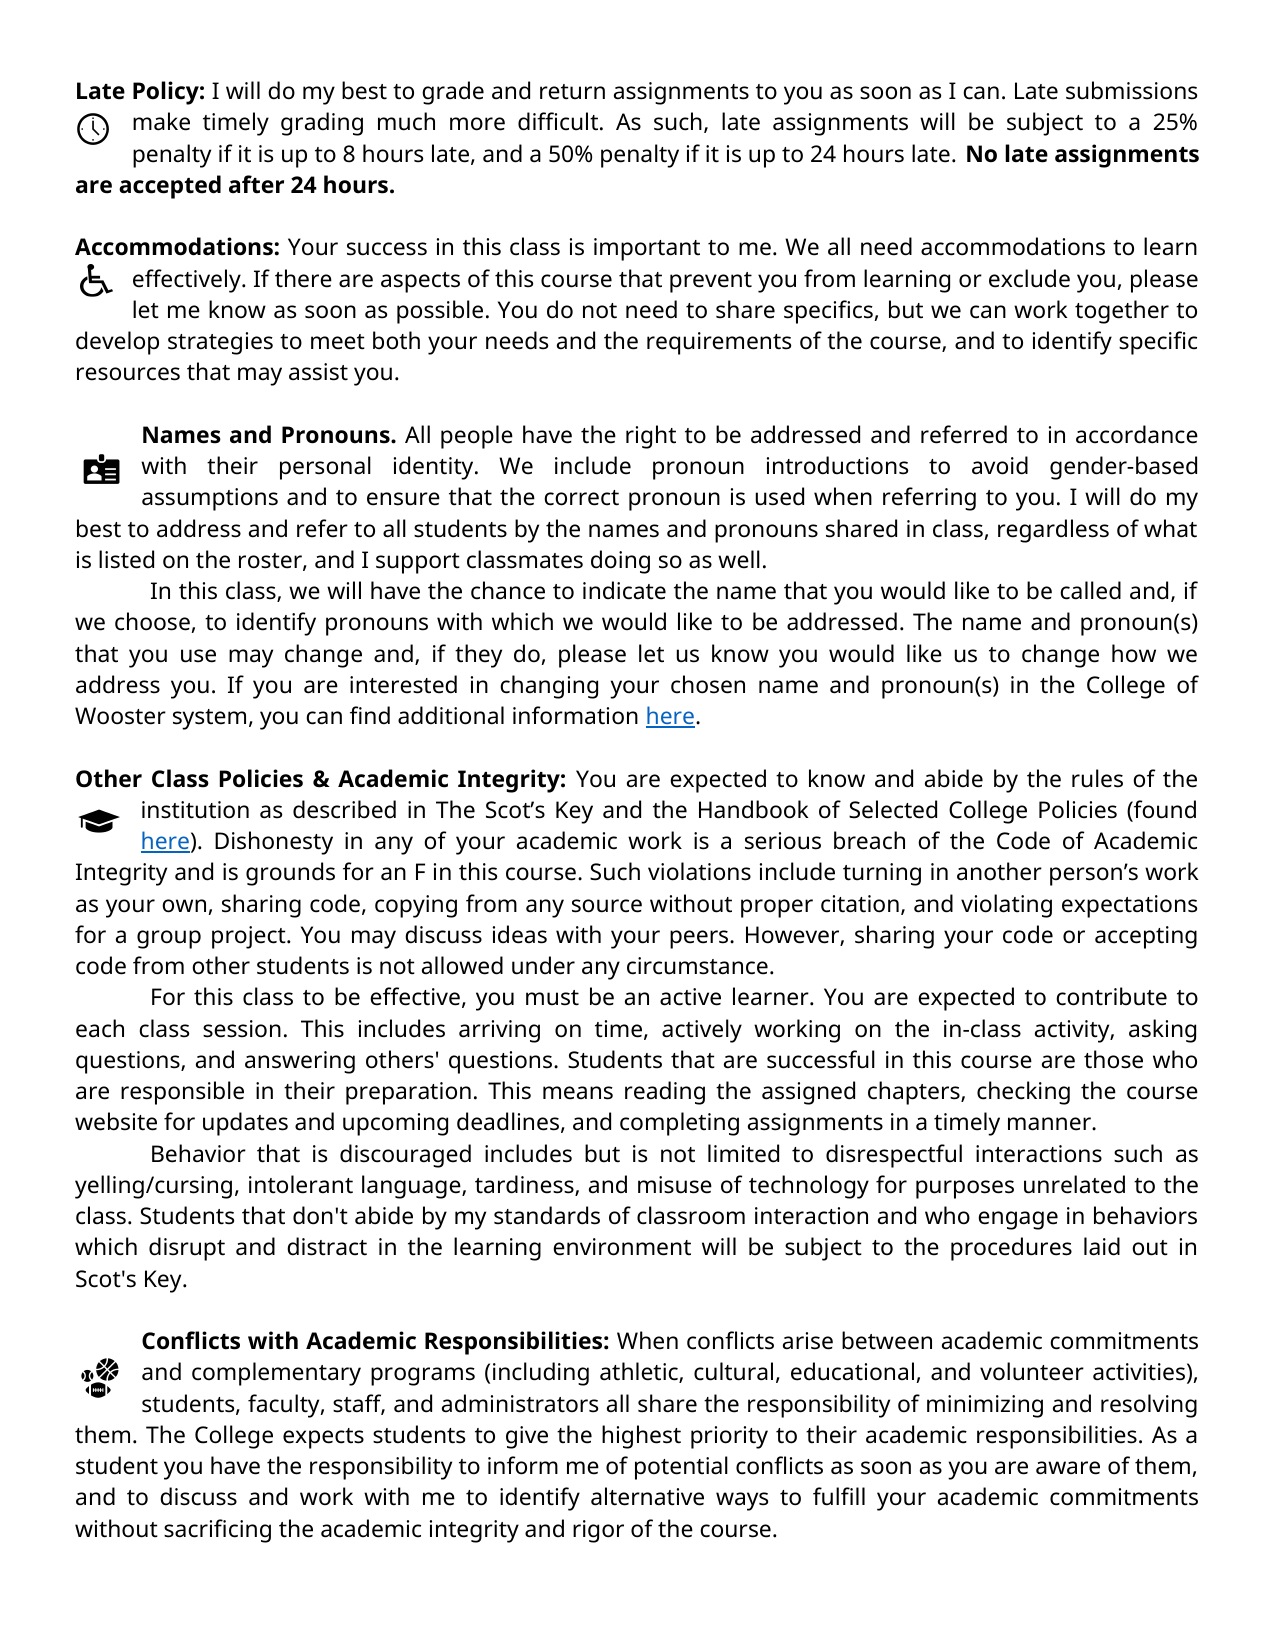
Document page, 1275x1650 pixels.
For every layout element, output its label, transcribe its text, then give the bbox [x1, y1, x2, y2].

text Names and Pronouns. All people have the right to be addressed and referred to in accordance with their personal identity. We include pronoun introductions to avoid gender-based assumptions and to ensure that the correct pronoun is used when referring to you. I will do my best to address and refer to all students by the names and pronouns shared in class, regardless of what is listed on the roster, and I support classmates doing so as well. [75, 419, 1200, 575]
picture [73, 109, 113, 149]
text For this class to be effective, you must be an active learner. You are expected to contribute to each class session. This includes arriving on time, actively working on the in-class activity, asking questions, and answering others' questions. Students that are successful in this course are those who are responsible in their preparation. This means reading the assigned chapters, checking the course website for updates and upcoming deadlines, and completing assignments in a timely manner. [75, 981, 1200, 1137]
text Other Class Policies & Academic Integrity: You are expected to know and abide by the rules of the institution as described in The Scot’s Key and the Handbook of Selected College Policies (found here). Dishonesty in any of your academic work is a serious breach of the Code of Academic Integrity and is grounds for an F in this course. Such violations include turning in another person’s work as your own, sharing code, copying from any source without proper citation, and violating expectations for a group project. You may discuss ideas with your peers. However, sharing your code or accepting code from other students is not allowed under any circumstance. [75, 762, 1200, 981]
text Late Policy: I will do my best to grade and return assignments to you as soon as I can. Late submissions make timely grading much more difficult. As such, late assignments will be subject to a 25% penalty if it is up to 8 hours late, and a 50% penalty if it is up to 24 hours late. No late assignments are accepted after 24 hours. [75, 75, 1200, 200]
picture [80, 448, 123, 490]
text Conflicts with Academic Responsibilities: When conflicts arise between academic commitments and complementary programs (including athletic, cultural, educational, and volunteer activities), students, faculty, staff, and administrators all share the responsibility of minimizing and resolving them. The College expects students to give the highest priority to their academic responsibilities. As a student you have the responsibility to inform me of potential conflicts as soon as you are aware of them, and to discuss and work with me to identify alternative ways to fulfill your academic commitments without sacrificing the academic integrity and rigor of the course. [75, 1325, 1200, 1544]
text In this class, we will have the chance to indicate the name that you would like to be called and, if we choose, to identify pronouns with which we would like to be addressed. The name and pronoun(s) that you use may change and, if they do, please let us know you would like us to change how we address you. If you are interested in changing your chosen name and pronoun(s) in the College of Wooster system, you can find additional information here. [75, 575, 1200, 731]
text Accommodations: Your success in this class is important to me. We all need accommodations to learn effectively. If there are aspects of this course that prevent you from learning or exclude you, please let me know as soon as possible. You do not need to share specifics, but we can work together to develop strategies to meet both your needs and the requirements of the course, and to identify specific resources that may assist you. [75, 231, 1200, 387]
picture [77, 1355, 123, 1401]
text Behavior that is discouraged includes but is not limited to disrespectful interactions such as yelling/cursing, intolerant language, tardiness, and misuse of technology for purposes unrelated to the class. Students that don't abide by my standards of classroom interaction and who engage in behaviors which disrupt and distract in the learning environment will be subject to the procedures laid out in Scot's Key. [75, 1137, 1200, 1294]
picture [76, 799, 122, 844]
picture [80, 264, 113, 296]
